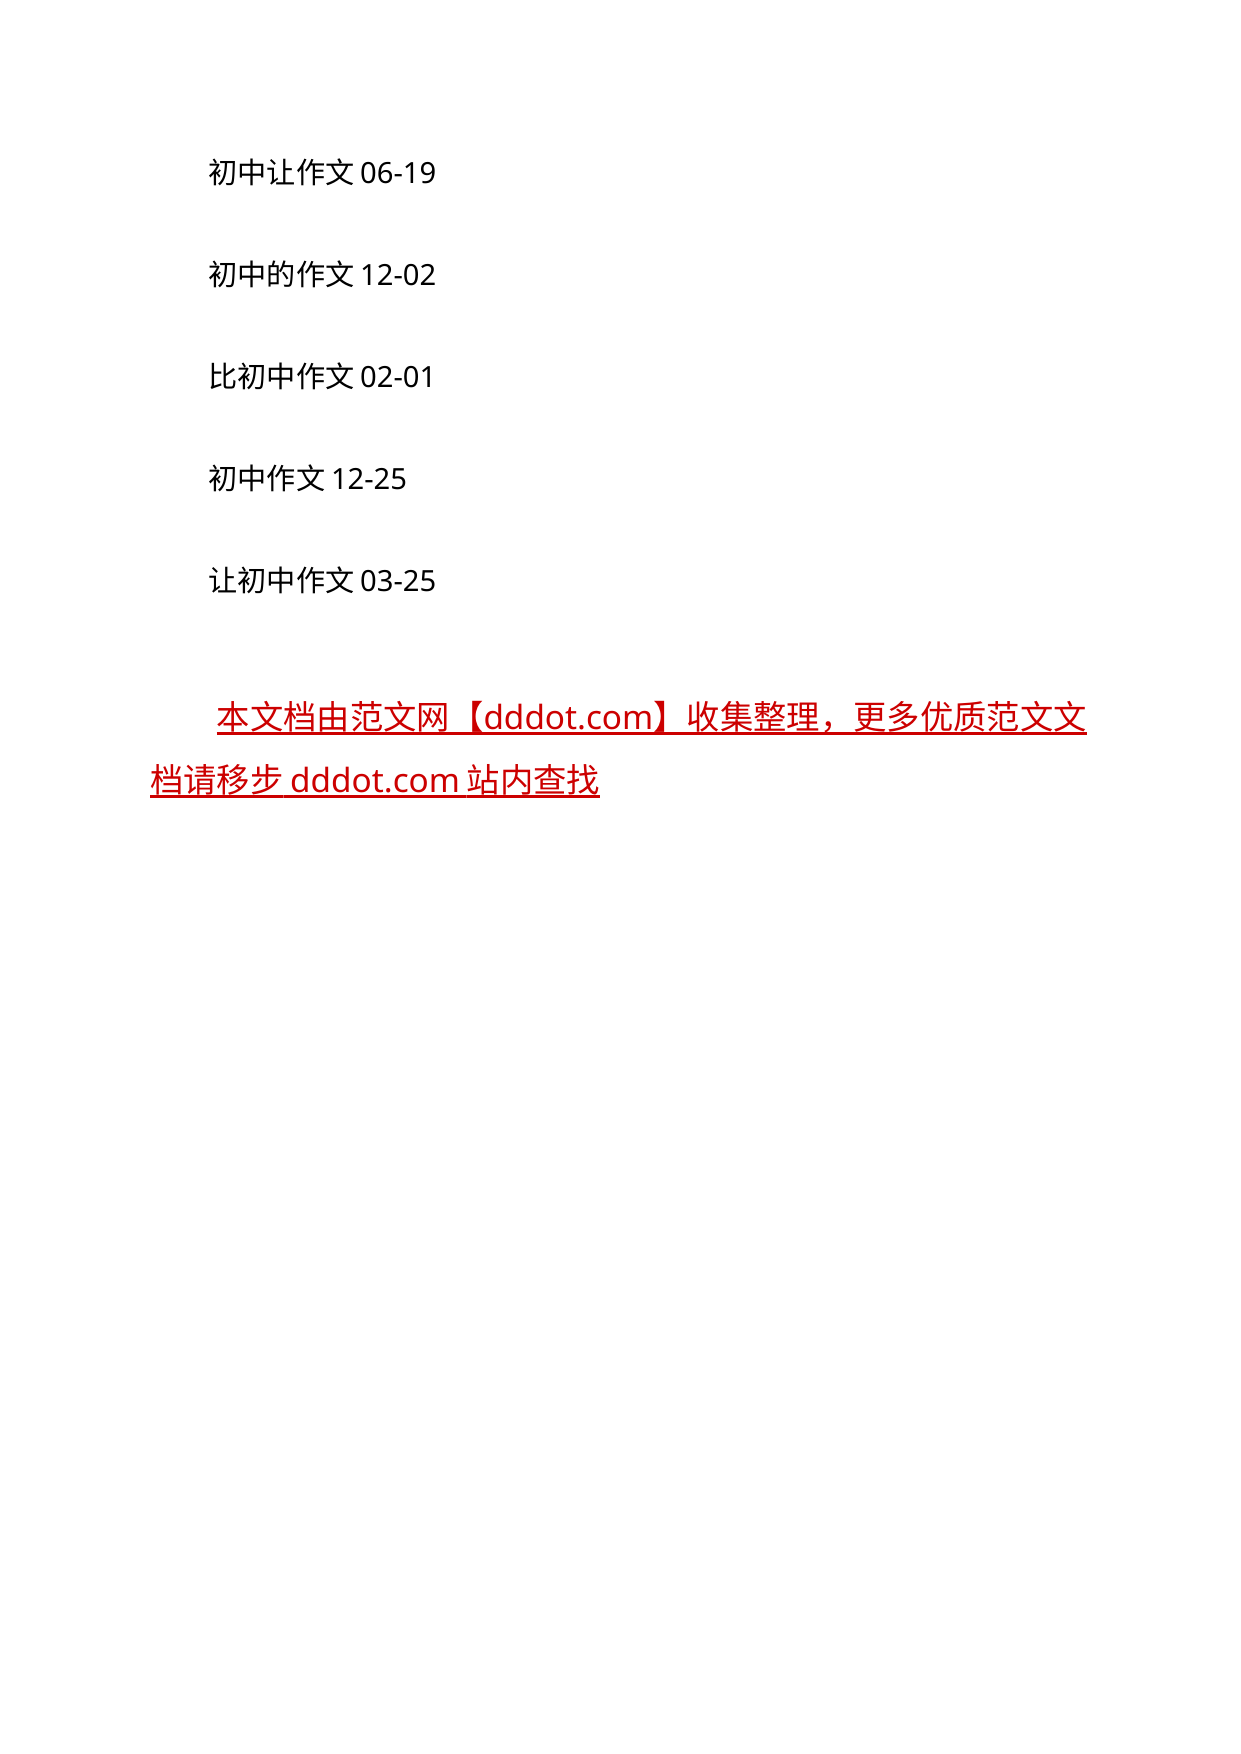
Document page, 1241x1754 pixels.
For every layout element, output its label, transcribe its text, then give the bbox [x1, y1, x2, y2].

text 比初中作文02-01 [150, 354, 1090, 396]
text 初中的作文12-02 [150, 252, 1090, 294]
text 让初中作文03-25 [150, 558, 1090, 600]
text 初中让作文06-19 [150, 150, 1090, 192]
text 本文档由范文网【dddot.com】收集整理，更多优质范文文档请移步dddot.com站内查找 [150, 691, 1090, 802]
text 初中作文12-25 [150, 456, 1090, 498]
